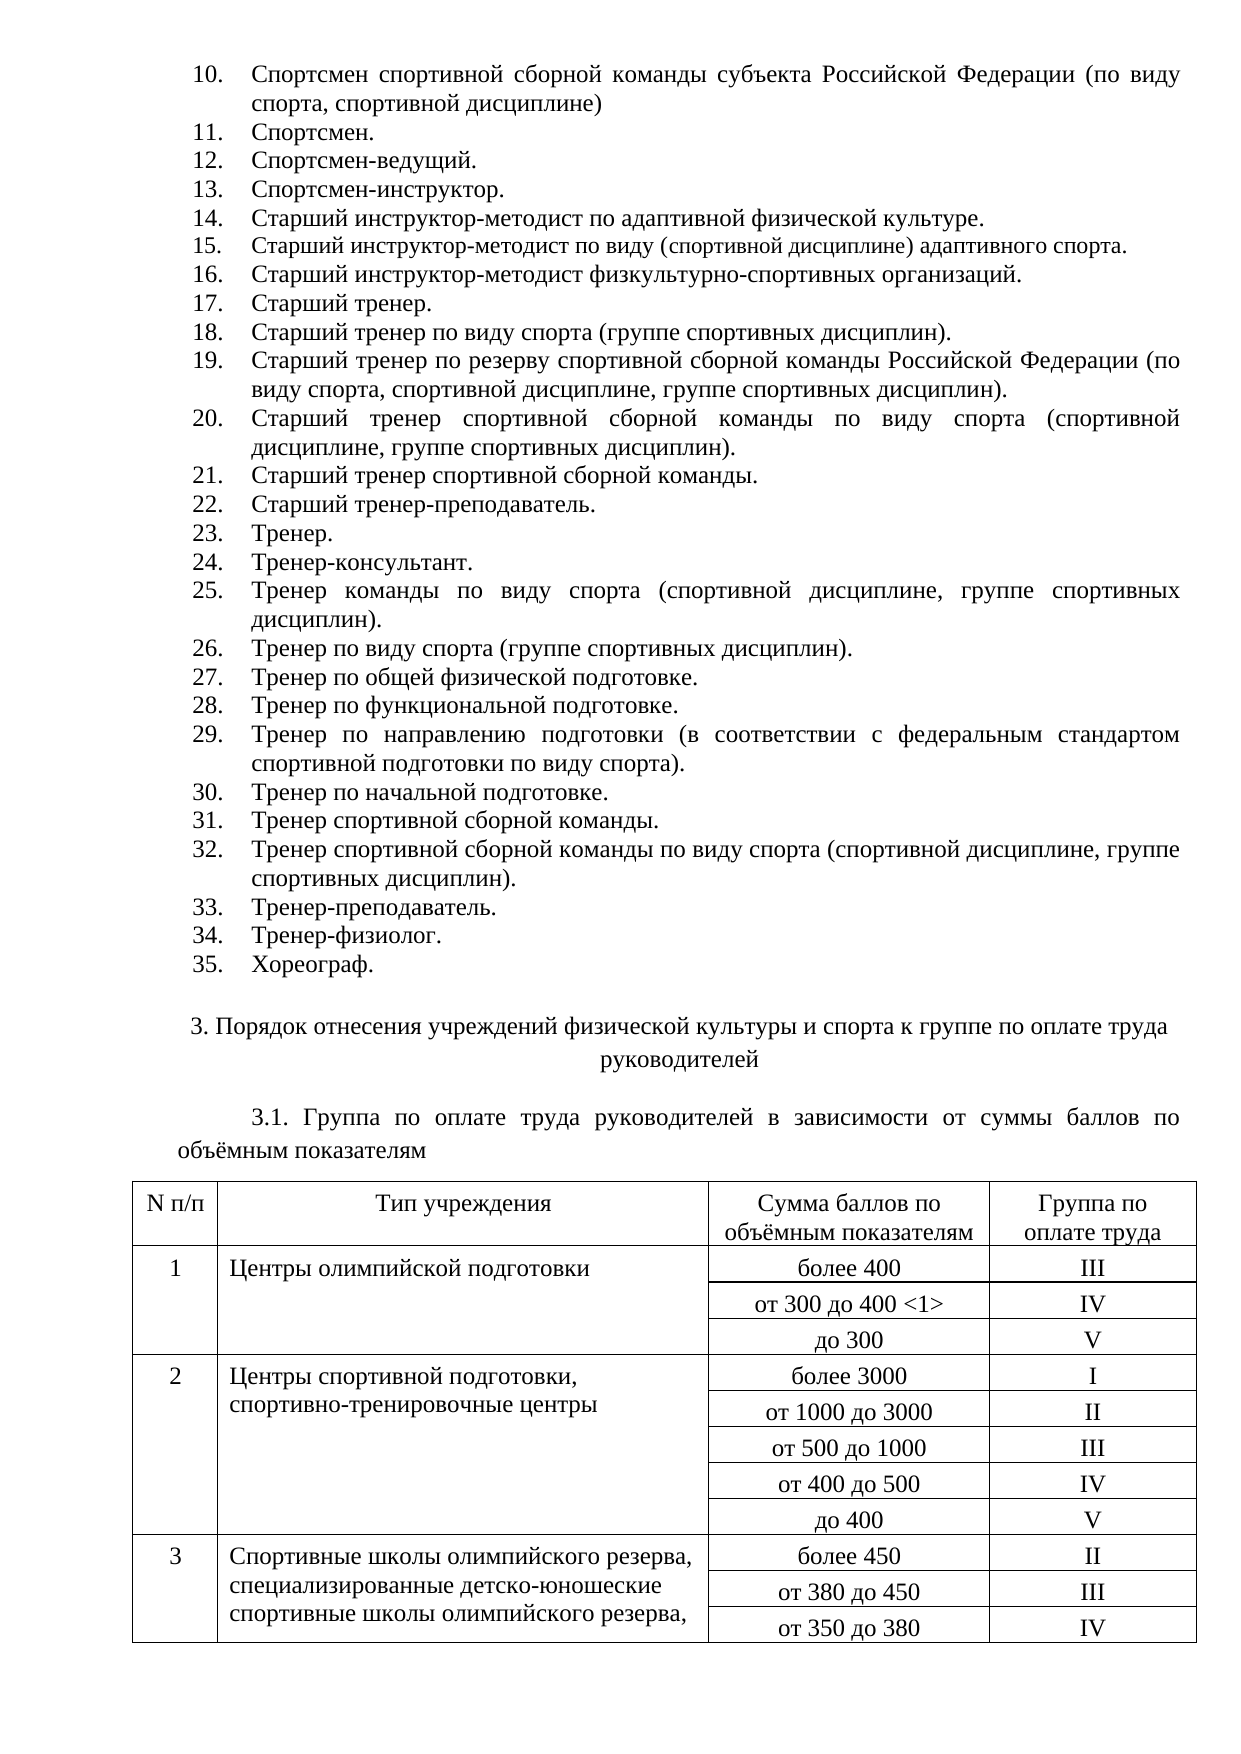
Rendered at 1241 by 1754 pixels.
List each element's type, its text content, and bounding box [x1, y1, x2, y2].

list Тренер-преподаватель. [192, 892, 1181, 920]
table_cell до 400 [709, 1499, 989, 1534]
table_cell 1 [133, 1246, 217, 1353]
table_cell III [990, 1571, 1196, 1606]
list Тренер команды по виду спорта (спортивной дисциплине, группе спортивных дисциплин). [192, 575, 1181, 633]
table_header N п/п [133, 1182, 217, 1245]
list Спортсмен-ведущий. [192, 145, 1181, 174]
list Тренер спортивной сборной команды. [192, 805, 1181, 834]
list Старший тренер по виду спорта (группе спортивных дисциплин). [192, 317, 1181, 345]
table_cell 2 [133, 1355, 217, 1534]
table_cell IV [990, 1463, 1196, 1498]
table_cell от 500 до 1000 [709, 1427, 989, 1462]
table_cell более 450 [709, 1535, 989, 1570]
table_cell II [990, 1535, 1196, 1570]
table_header Группа по оплате труда [990, 1182, 1196, 1245]
table_cell до 300 [709, 1319, 989, 1353]
list Старший тренер по резерву спортивной сборной команды Российской Федерации (по виду спорта, спортивной дисциплине, группе спортивных дисциплин). [192, 345, 1181, 403]
list Тренер по общей физической подготовке. [192, 662, 1181, 690]
list Тренер-физиолог. [192, 920, 1181, 949]
table_cell более 3000 [709, 1355, 989, 1389]
table_cell от 380 до 450 [709, 1571, 989, 1606]
table_cell IV [990, 1607, 1196, 1642]
table_cell 3 [133, 1535, 217, 1642]
table_cell V [990, 1499, 1196, 1534]
table_cell III [990, 1246, 1196, 1281]
table_header Тип учреждения [218, 1182, 708, 1245]
table_cell от 350 до 380 [709, 1607, 989, 1642]
table_cell от 300 до 400 <1> [709, 1283, 989, 1317]
list Старший тренер спортивной сборной команды. [192, 460, 1181, 489]
list Тренер-консультант. [192, 547, 1181, 575]
list Спортсмен спортивной сборной команды субъекта Российской Федерации (по виду спорта, спортивной дисциплине) [192, 59, 1181, 117]
table_cell II [990, 1391, 1196, 1426]
table_cell Спортивные школы олимпийского резерва, специализированные детско-юношеские спортивные школы олимпийского резерва, школы высшего спортивного мастерства, спортивные школы, детско-юношеские спортивные школы [218, 1535, 708, 1642]
list Тренер спортивной сборной команды по виду спорта (спортивной дисциплине, группе спортивных дисциплин). [192, 834, 1181, 892]
table_cell от 400 до 500 [709, 1463, 989, 1498]
table_cell I [990, 1355, 1196, 1389]
table_cell IV [990, 1283, 1196, 1317]
table_cell Центры олимпийской подготовки [218, 1246, 708, 1353]
list Хореограф. [192, 949, 1181, 978]
list Тренер по начальной подготовке. [192, 777, 1181, 805]
list Старший инструктор-методист физкультурно-спортивных организаций. [192, 259, 1181, 288]
list Старший тренер. [192, 288, 1181, 317]
table_cell более 400 [709, 1246, 989, 1281]
list Тренер по виду спорта (группе спортивных дисциплин). [192, 633, 1181, 662]
list Старший тренер-преподаватель. [192, 489, 1181, 518]
text 3.1. Группа по оплате труда руководителей в зависимости от суммы баллов по объёмным показателям [177, 1102, 1181, 1164]
list Старший инструктор-методист по адаптивной физической культуре. [192, 203, 1181, 232]
list Спортсмен. [192, 117, 1181, 145]
list Тренер по направлению подготовки (в соответствии с федеральным стандартом спортивной подготовки по виду спорта). [192, 719, 1181, 777]
list Старший инструктор-методист по виду (спортивной дисциплине) адаптивного спорта. [192, 232, 1181, 259]
table_cell III [990, 1427, 1196, 1462]
table_cell Центры спортивной подготовки, спортивно-тренировочные центры [218, 1355, 708, 1534]
table_cell V [990, 1319, 1196, 1353]
text 3. Порядок отнесения учреждений физической культуры и спорта к группе по оплате труда руководителей [177, 1011, 1181, 1073]
list Спортсмен-инструктор. [192, 174, 1181, 203]
list Тренер по функциональной подготовке. [192, 690, 1181, 719]
table_cell от 1000 до 3000 [709, 1391, 989, 1426]
list Тренер. [192, 518, 1181, 547]
list Старший тренер спортивной сборной команды по виду спорта (спортивной дисциплине, группе спортивных дисциплин). [192, 403, 1181, 460]
table_header Сумма баллов по объёмным показателям [709, 1182, 989, 1245]
